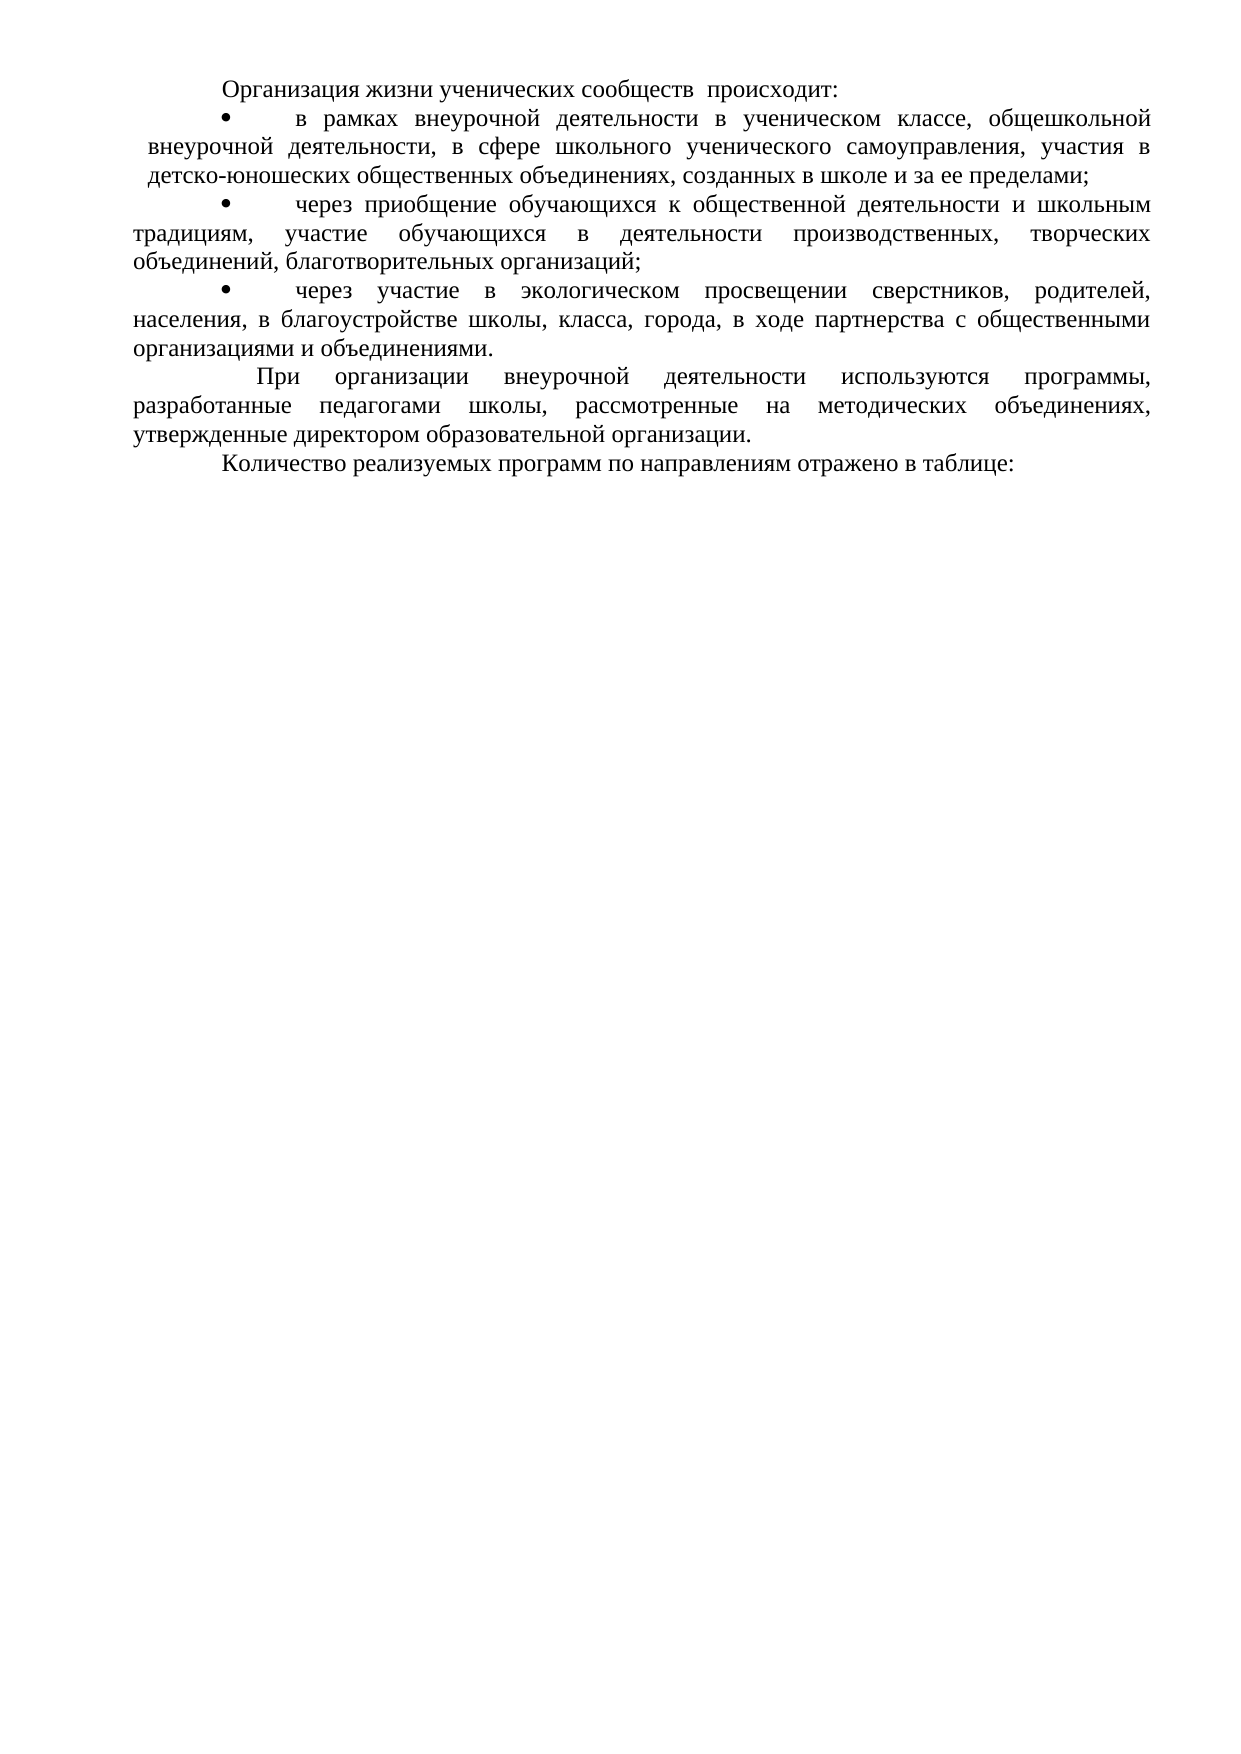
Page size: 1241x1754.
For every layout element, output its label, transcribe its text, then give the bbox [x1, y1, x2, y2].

text При организации внеурочной деятельности используются программы, разработанные педагогами школы, рассмотренные на методических объединениях, утвержденные директором образовательной организации. [133, 361, 1152, 448]
text Организация жизни ученических сообществ происходит: [148, 74, 1152, 103]
list через приобщение обучающихся к общественной деятельности и школьным традициям, участие обучающихся в деятельности производственных, творческих объединений, благотворительных организаций; [133, 189, 1152, 275]
list через участие в экологическом просвещении сверстников, родителей, населения, в благоустройстве школы, класса, города, в ходе партнерства с общественными организациями и объединениями. [133, 275, 1152, 361]
list в рамках внеурочной деятельности в ученическом классе, общешкольной внеурочной деятельности, в сфере школьного ученического самоуправления, участия в детско-юношеских общественных объединениях, созданных в школе и за ее пределами; [148, 103, 1152, 189]
text Количество реализуемых программ по направлениям отражено в таблице: [133, 448, 1152, 476]
